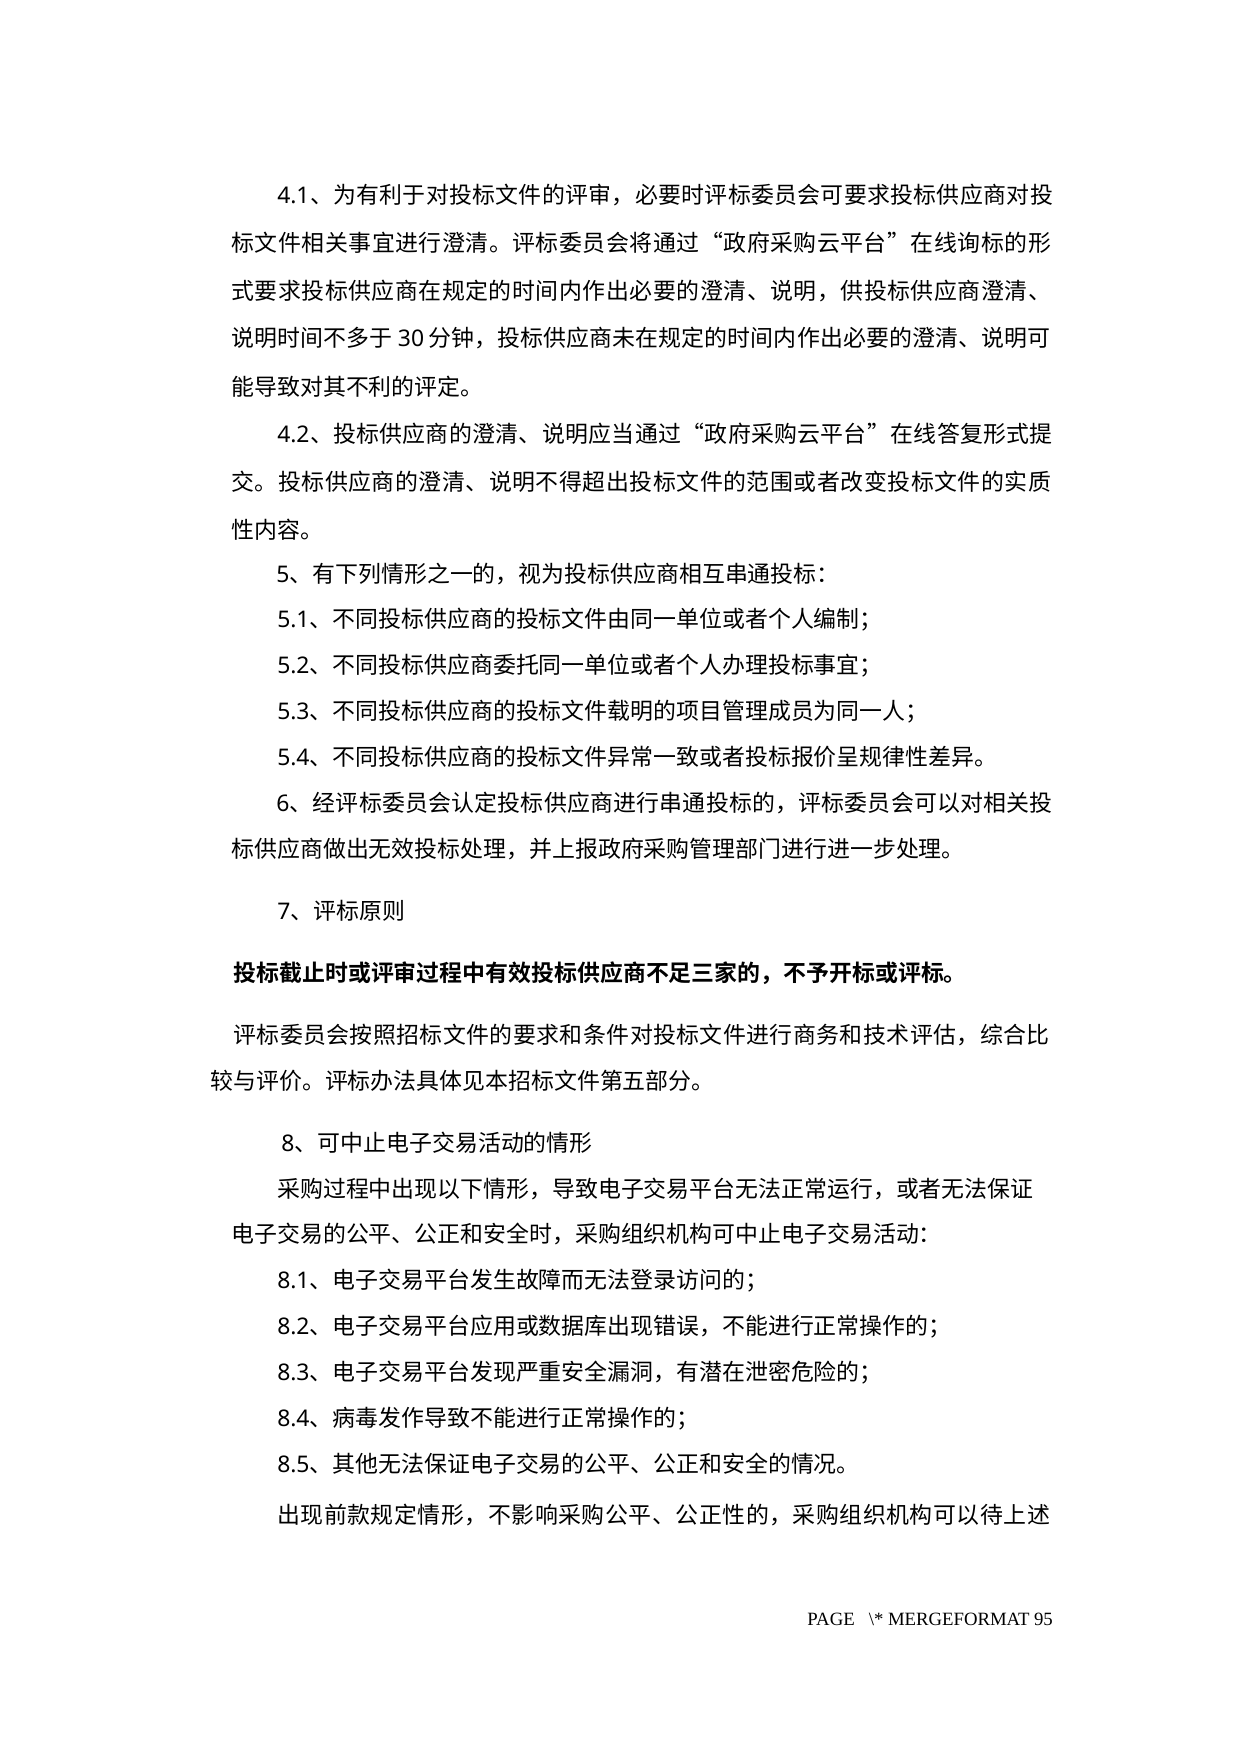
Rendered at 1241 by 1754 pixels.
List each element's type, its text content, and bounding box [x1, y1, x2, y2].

text 4.2、投标供应商的澄清、说明应当通过“政府采购云平台”在线答复形式提交。投标供应商的澄清、说明不得超出投标文件的范围或者改变投标文件的实质性内容。 [231, 402, 1053, 545]
text 7、评标原则 [231, 882, 1053, 928]
text 5.4、不同投标供应商的投标文件异常一致或者投标报价呈规律性差异。 [231, 729, 1053, 774]
text 8.3、电子交易平台发现严重安全漏洞，有潜在泄密危险的； [231, 1344, 1053, 1389]
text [231, 1481, 1053, 1546]
text 5.1、不同投标供应商的投标文件由同一单位或者个人编制； [231, 591, 1053, 637]
text 8、可中止电子交易活动的情形 [231, 1114, 1053, 1160]
text 投标截止时或评审过程中有效投标供应商不足三家的，不予开标或评标。 [210, 944, 1053, 990]
text 5.3、不同投标供应商的投标文件载明的项目管理成员为同一人； [231, 683, 1053, 729]
text 8.4、病毒发作导致不能进行正常操作的； [231, 1389, 1053, 1435]
text 6、经评标委员会认定投标供应商进行串通投标的，评标委员会可以对相关投标供应商做出无效投标处理，并上报政府采购管理部门进行进一步处理。 [231, 774, 1053, 866]
text 8.5、其他无法保证电子交易的公平、公正和安全的情况。 [231, 1435, 1053, 1481]
text 采购过程中出现以下情形，导致电子交易平台无法正常运行，或者无法保证电子交易的公平、公正和安全时，采购组织机构可中止电子交易活动： [231, 1160, 1053, 1252]
text 评标委员会按照招标文件的要求和条件对投标文件进行商务和技术评估，综合比较与评价。评标办法具体见本招标文件第五部分。 [210, 1007, 1053, 1098]
text 5、有下列情形之一的，视为投标供应商相互串通投标： [231, 545, 1053, 591]
text 5.2、不同投标供应商委托同一单位或者个人办理投标事宜； [231, 637, 1053, 683]
text 4.1、为有利于对投标文件的评审，必要时评标委员会可要求投标供应商对投标文件相关事宜进行澄清。评标委员会将通过“政府采购云平台”在线询标的形式要求投标供应商在规定的时间内作出必要的澄清、说明，供投标供应商澄清、说明时间不多于30分钟，投标供应商未在规定的时间内作出必要的澄清、说明可能导致对其不利的评定。 [231, 162, 1053, 402]
text 8.1、电子交易平台发生故障而无法登录访问的； [231, 1252, 1053, 1298]
text 8.2、电子交易平台应用或数据库出现错误，不能进行正常操作的； [231, 1298, 1053, 1344]
